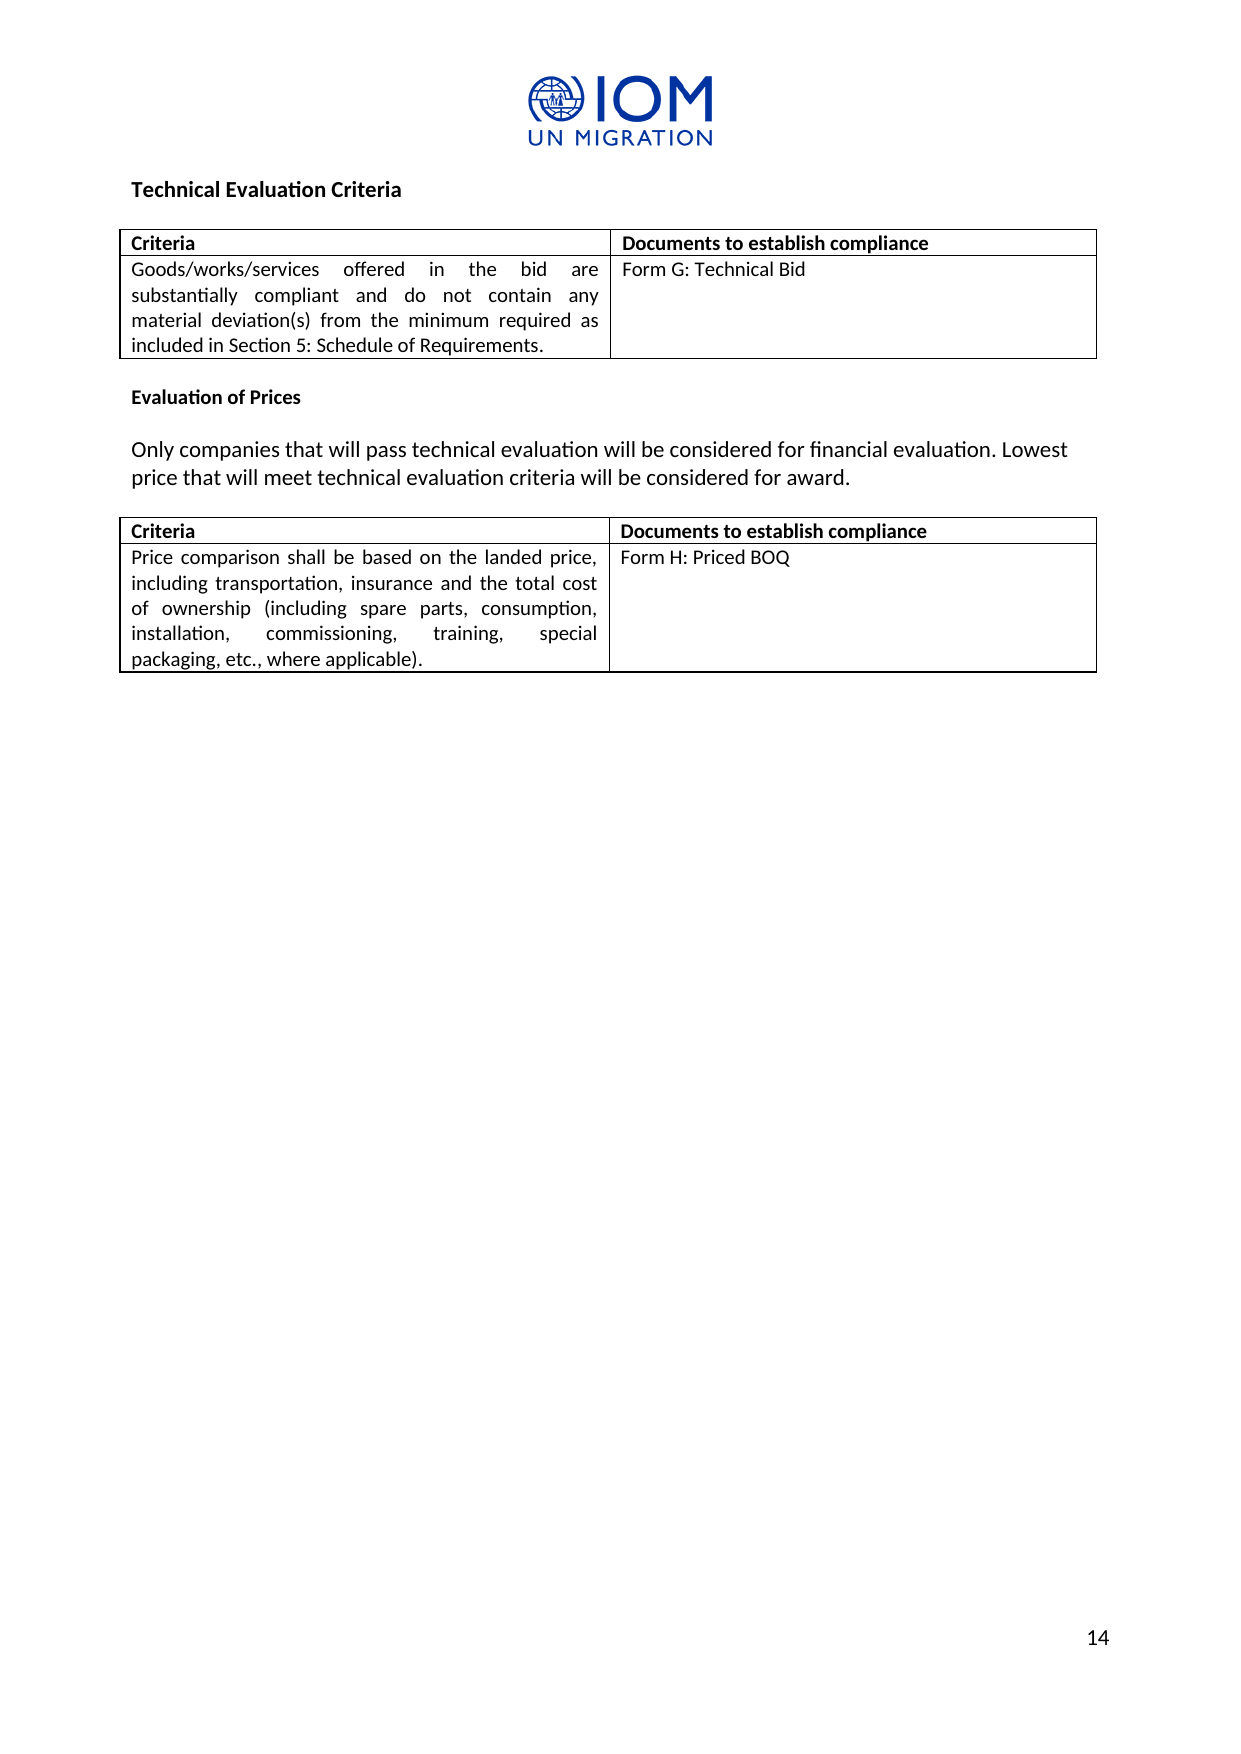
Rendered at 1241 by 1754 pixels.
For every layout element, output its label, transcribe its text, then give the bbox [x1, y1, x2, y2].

table_header Documents to establish compliance [611, 230, 1096, 255]
text Technical Evaluation Criteria [131, 175, 1109, 203]
table_cell Price comparison shall be based on the landed price, including transportation, insurance and the total cost of ownership (including spare parts, consumption, installation, commissioning, training, special packaging, etc., where applicable). [121, 544, 609, 671]
table_header Criteria [121, 518, 609, 543]
table_cell Goods/works/services offered in the bid are substantially compliant and do not contain any material deviation(s) from the minimum required as included in Section 5: Schedule of Requirements. [121, 256, 610, 358]
table_header Criteria [121, 230, 610, 255]
text Only companies that will pass technical evaluation will be considered for financial evaluation. Lowest price that will meet technical evaluation criteria will be considered for award. [131, 435, 1109, 491]
picture [524, 75, 716, 147]
table_header Documents to establish compliance [610, 518, 1096, 543]
table_cell Form H: Priced BOQ [610, 544, 1096, 671]
table_cell Form G: Technical Bid [611, 256, 1096, 358]
text Evaluation of Prices [131, 384, 1109, 410]
